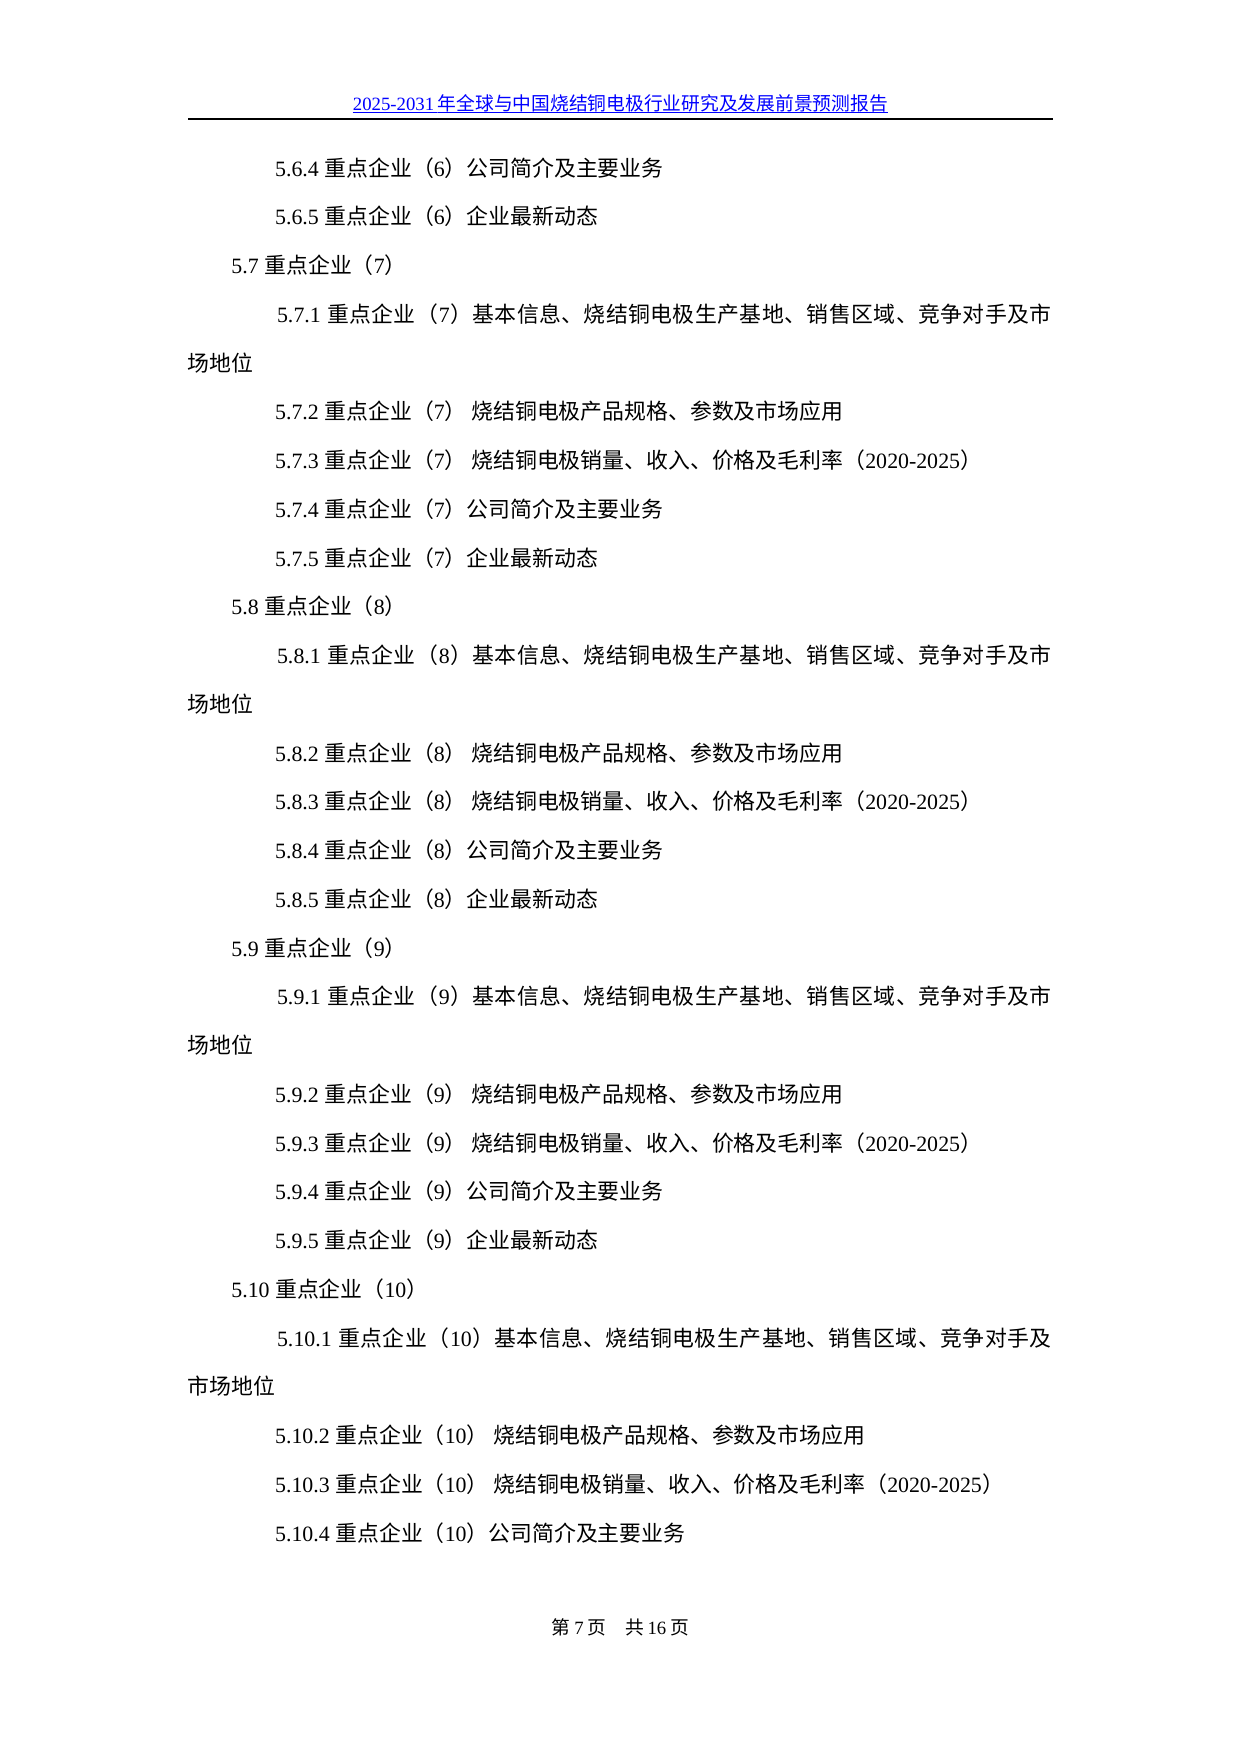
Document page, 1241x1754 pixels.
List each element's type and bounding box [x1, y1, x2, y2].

text [187, 150, 1053, 1548]
